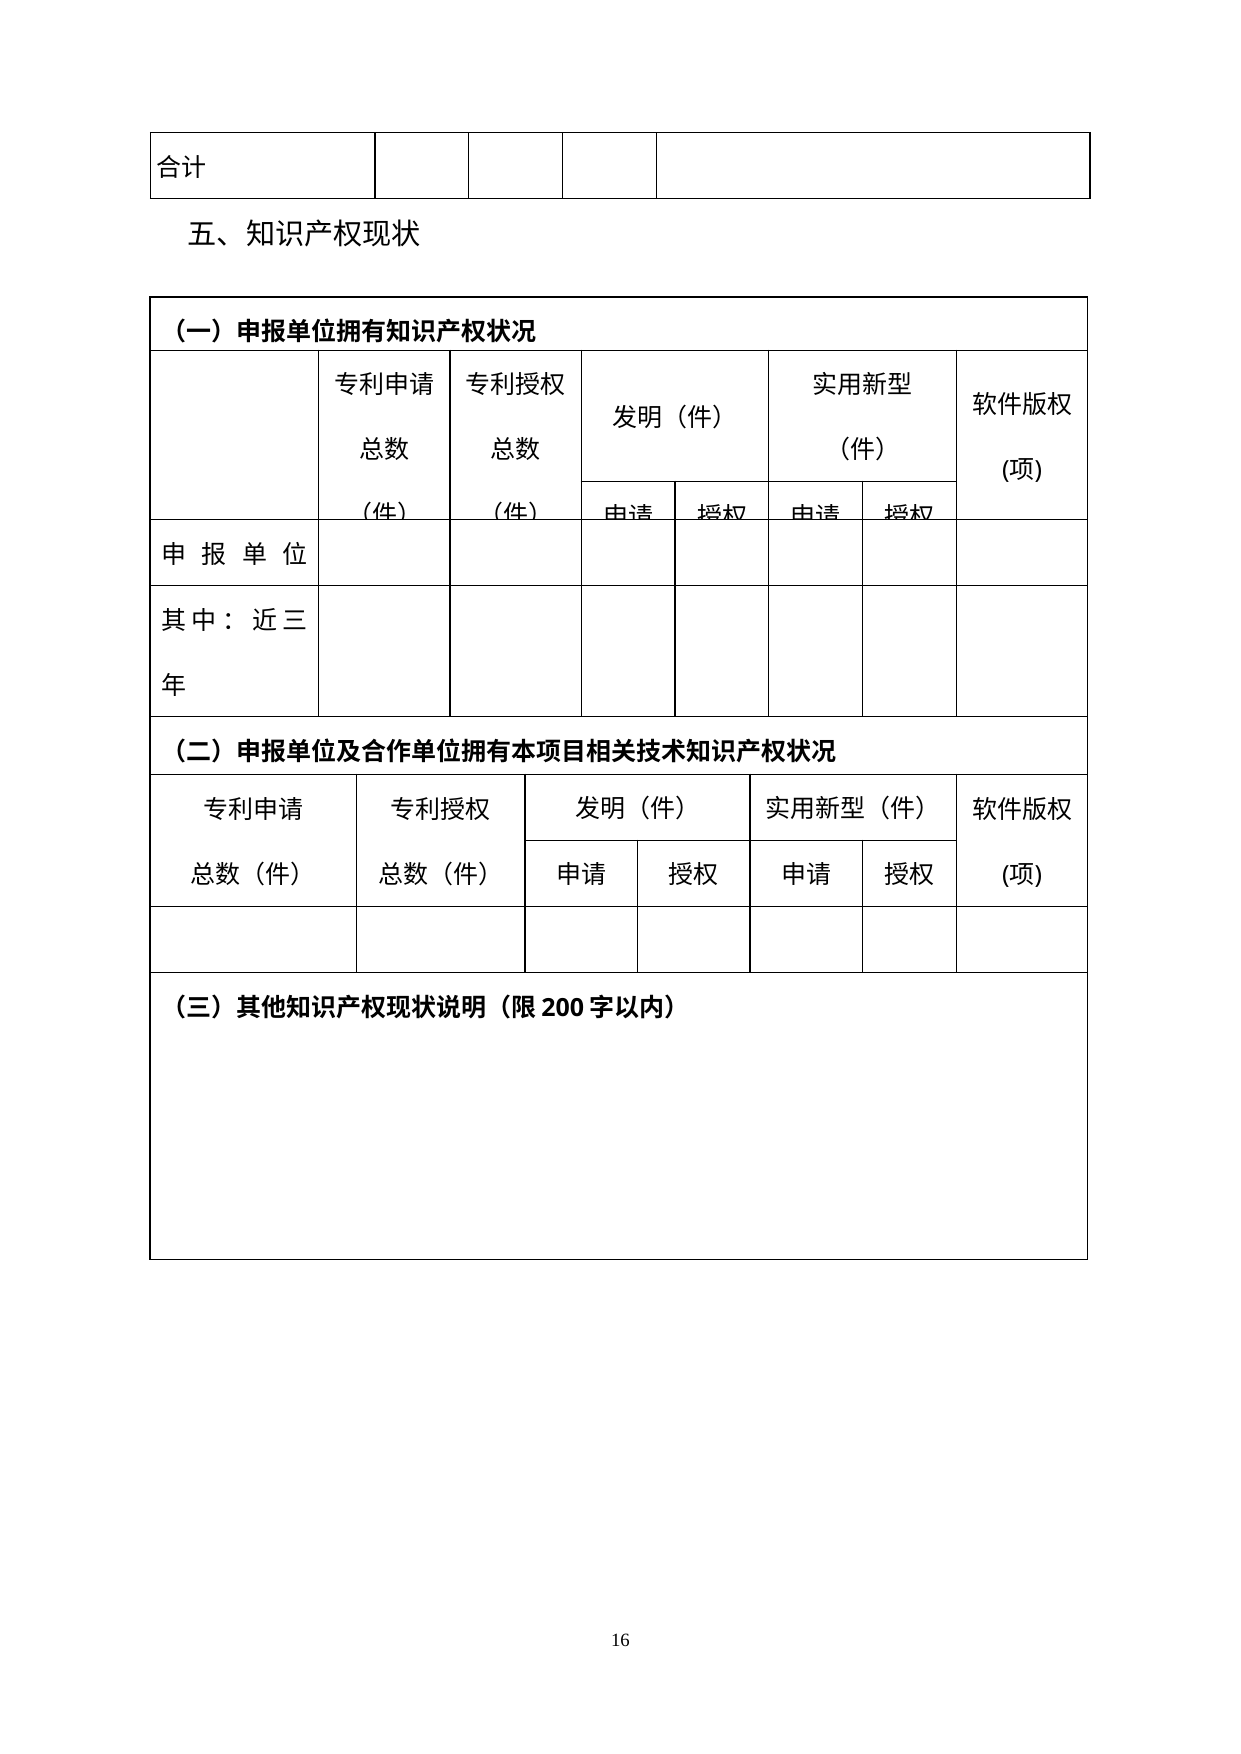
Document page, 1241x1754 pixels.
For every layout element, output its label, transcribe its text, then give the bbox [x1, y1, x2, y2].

table_cell 实用新型（件） [751, 775, 956, 839]
table_cell [769, 586, 862, 716]
table_cell [451, 586, 581, 716]
table_cell 申请 [751, 841, 862, 906]
table_cell [563, 133, 656, 198]
table_cell 合计 [151, 133, 374, 198]
text 五、知识产权现状 [187, 199, 1053, 264]
table_cell 申请 [769, 482, 862, 519]
table_cell [957, 907, 1087, 972]
table_cell [469, 133, 562, 198]
table_cell [151, 907, 356, 972]
table_cell [657, 133, 1089, 198]
table_cell [151, 351, 318, 519]
table_cell [526, 907, 637, 972]
table_cell 授权 [863, 482, 956, 519]
table_cell 专利申请 总数（件） [319, 351, 449, 519]
table_cell （三）其他知识产权现状说明（限200字以内） [151, 973, 1087, 1258]
table_cell [957, 520, 1087, 585]
table_cell [582, 586, 674, 716]
table_cell [319, 520, 449, 585]
table_cell [676, 586, 768, 716]
table_cell 申报单位 [151, 520, 318, 585]
table_cell [582, 520, 674, 585]
table_cell [863, 520, 956, 585]
table_cell 实用新型（件） [769, 351, 956, 481]
table_cell 专利授权 总数（件） [451, 351, 581, 519]
table_cell [638, 907, 749, 972]
table_cell 发明（件） [582, 351, 768, 481]
table_cell 发明（件） [526, 775, 749, 839]
table_cell （二）申报单位及合作单位拥有本项目相关技术知识产权状况 [151, 717, 1087, 773]
table_cell 申请 [526, 841, 637, 906]
table_cell [376, 133, 468, 198]
table_cell [751, 907, 862, 972]
table_cell [863, 907, 956, 972]
table_cell [957, 586, 1087, 716]
table_cell [863, 586, 956, 716]
table_cell 软件版权 (项) [957, 775, 1087, 906]
table_cell [451, 520, 581, 585]
table_cell 专利申请 总数（件） [151, 775, 356, 906]
table_cell [319, 586, 449, 716]
table_cell [769, 520, 862, 585]
table_cell 授权 [863, 841, 956, 906]
table_cell 授权 [676, 482, 768, 519]
table_cell 其中：近三年 [151, 586, 318, 716]
table_cell 软件版权 (项) [957, 351, 1087, 519]
table_cell 申请 [582, 482, 674, 519]
table_cell 授权 [638, 841, 749, 906]
table_header （一）申报单位拥有知识产权状况 [151, 298, 1087, 349]
table_cell [357, 907, 524, 972]
table_cell 专利授权 总数（件） [357, 775, 524, 906]
table_cell [676, 520, 768, 585]
